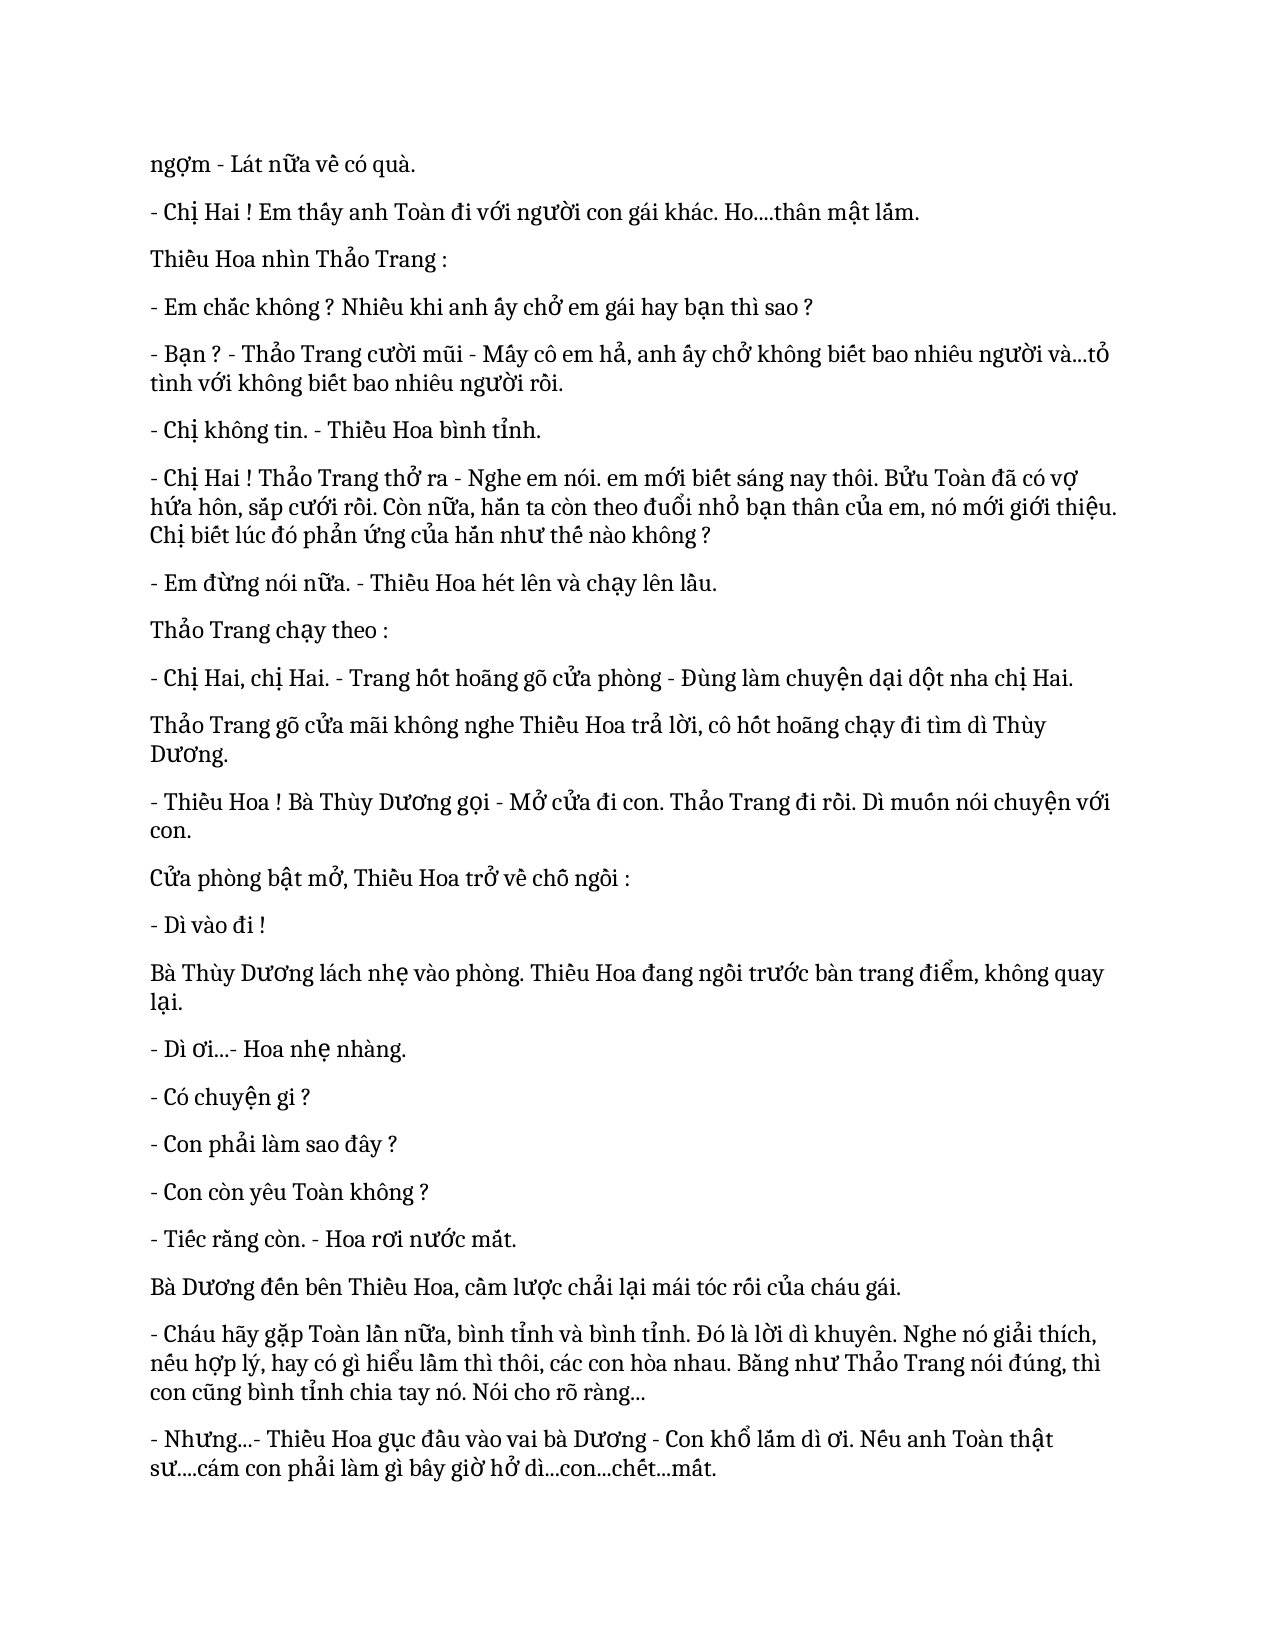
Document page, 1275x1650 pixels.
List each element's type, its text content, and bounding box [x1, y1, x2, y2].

text Thảo Trang gõ cửa mãi không nghe Thiều Hoa trả lời, cô hốt hoãng chạy đi tìm dì Thùy Dương. [150, 711, 1125, 769]
text Bà Dương đến bên Thiều Hoa, cầm lược chải lại mái tóc rối của cháu gái. [150, 1272, 1125, 1301]
text Thảo Trang chạy theo : [150, 616, 1125, 645]
text - Dì vào đi ! [150, 911, 1125, 940]
text - Dì ơi...- Hoa nhẹ nhàng. [150, 1035, 1125, 1064]
text Thiều Hoa nhìn Thảo Trang : [150, 245, 1125, 274]
text - Con còn yêu Toàn không ? [150, 1177, 1125, 1206]
text Bà Thùy Dương lách nhẹ vào phòng. Thiều Hoa đang ngồi trước bàn trang điểm, không quay lại. [150, 959, 1125, 1016]
text - Nhưng...- Thiều Hoa gục đầu vào vai bà Dương - Con khổ lắm dì ơi. Nếu anh Toàn thật sư....cám con phải làm gì bây giờ hở dì...con...chết...mất. [150, 1425, 1125, 1482]
text - Chị không tin. - Thiều Hoa bình tỉnh. [150, 416, 1125, 445]
text - Bạn ? - Thảo Trang cười mũi - Mấy cô em hả, anh ấy chở không biết bao nhiêu người và...tỏ tình với không biết bao nhiêu người rồi. [150, 340, 1125, 397]
text - Chị Hai, chị Hai. - Trang hốt hoãng gõ cửa phòng - Đùng làm chuyện dại dột nha chị Hai. [150, 664, 1125, 692]
text ngợm - Lát nữa về có quà. [150, 150, 1125, 179]
text - Em đừng nói nữa. - Thiều Hoa hét lên và chạy lên lầu. [150, 569, 1125, 597]
text Cửa phòng bật mở, Thiều Hoa trở về chỗ ngồi : [150, 864, 1125, 892]
text - Có chuyện gi ? [150, 1082, 1125, 1111]
text - Cháu hãy gặp Toàn lần nữa, bình tỉnh và bình tỉnh. Đó là lời dì khuyên. Nghe nó giải thích, nếu hợp lý, hay có gì hiểu lầm thì thôi, các con hòa nhau. Bằng như Thảo Trang nói đúng, thì con cũng bình tỉnh chia tay nó. Nói cho rõ ràng... [150, 1320, 1125, 1406]
text - Chị Hai ! Thảo Trang thở ra - Nghe em nói. em mới biết sáng nay thôi. Bửu Toàn đã có vợ hứa hôn, sắp cưới rồi. Còn nữa, hắn ta còn theo đuổi nhỏ bạn thân của em, nó mới giới thiệu. Chị biết lúc đó phản ứng của hắn như thế nào không ? [150, 464, 1125, 550]
text - Chị Hai ! Em thấy anh Toàn đi với người con gái khác. Ho....thân mật lắm. [150, 197, 1125, 226]
text - Em chắc không ? Nhiều khi anh ấy chở em gái hay bạn thì sao ? [150, 292, 1125, 321]
text - Thiều Hoa ! Bà Thùy Dương gọi - Mở cửa đi con. Thảo Trang đi rồi. Dì muốn nói chuyện với con. [150, 787, 1125, 845]
text - Con phải làm sao đây ? [150, 1130, 1125, 1159]
text - Tiếc rằng còn. - Hoa rơi nước mắt. [150, 1225, 1125, 1254]
